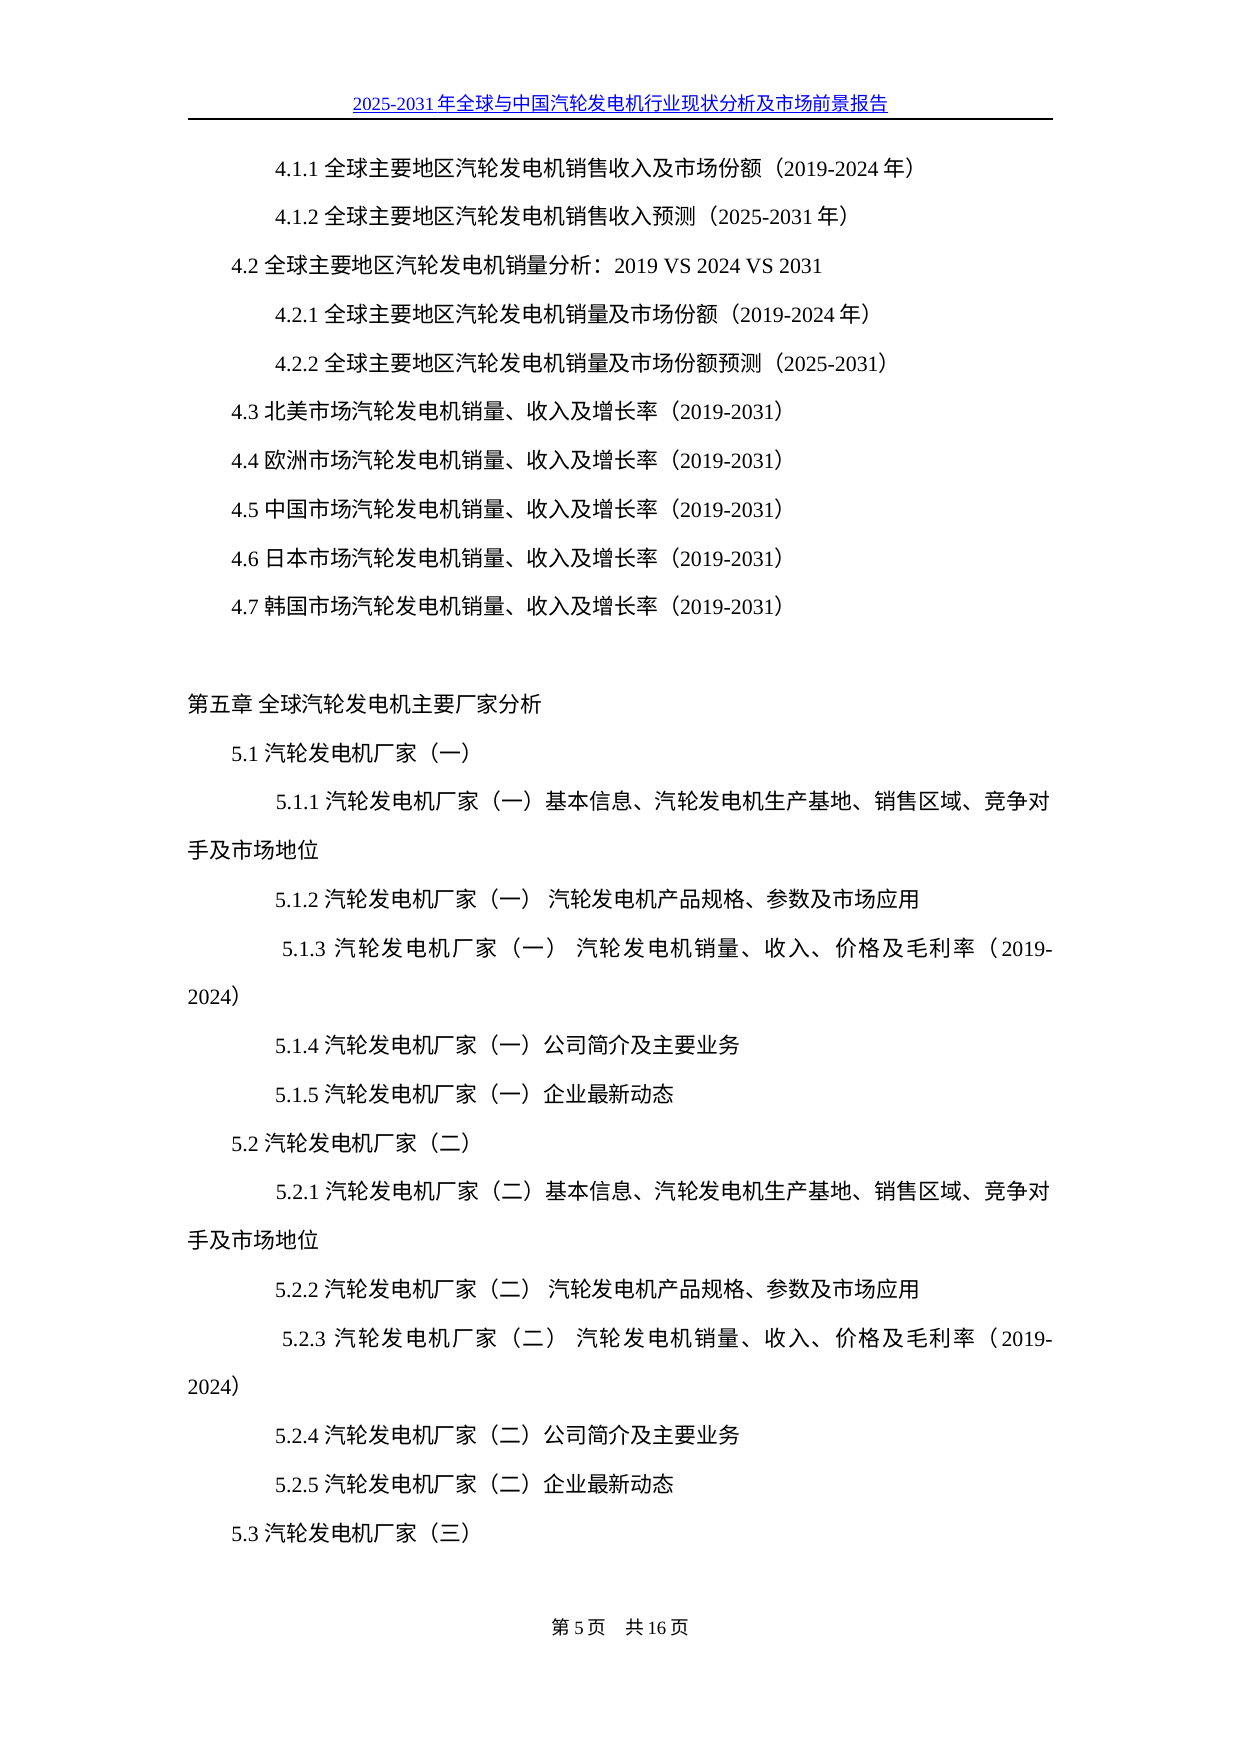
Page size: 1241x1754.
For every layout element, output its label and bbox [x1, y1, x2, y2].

text [187, 150, 1053, 1548]
